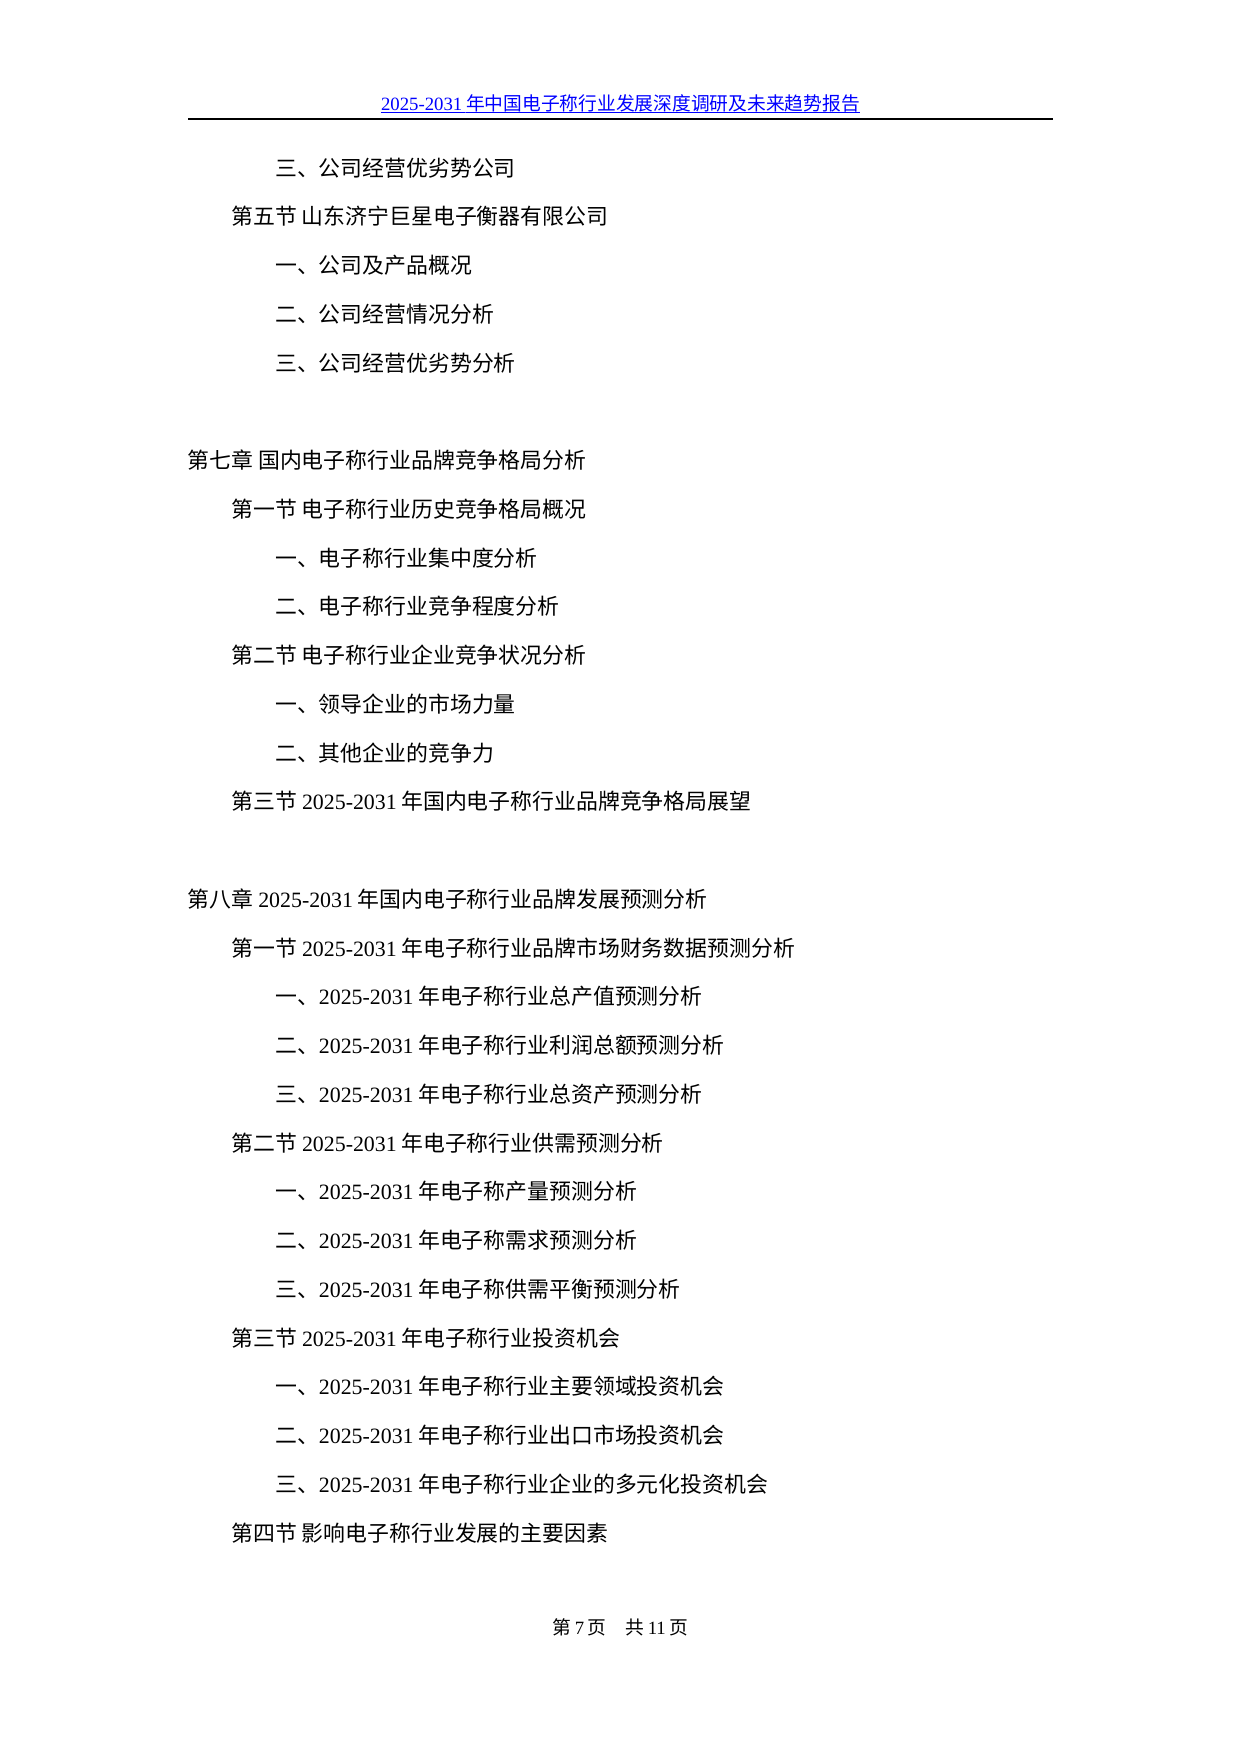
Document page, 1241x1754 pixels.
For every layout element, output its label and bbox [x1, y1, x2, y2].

text [187, 150, 1053, 1548]
